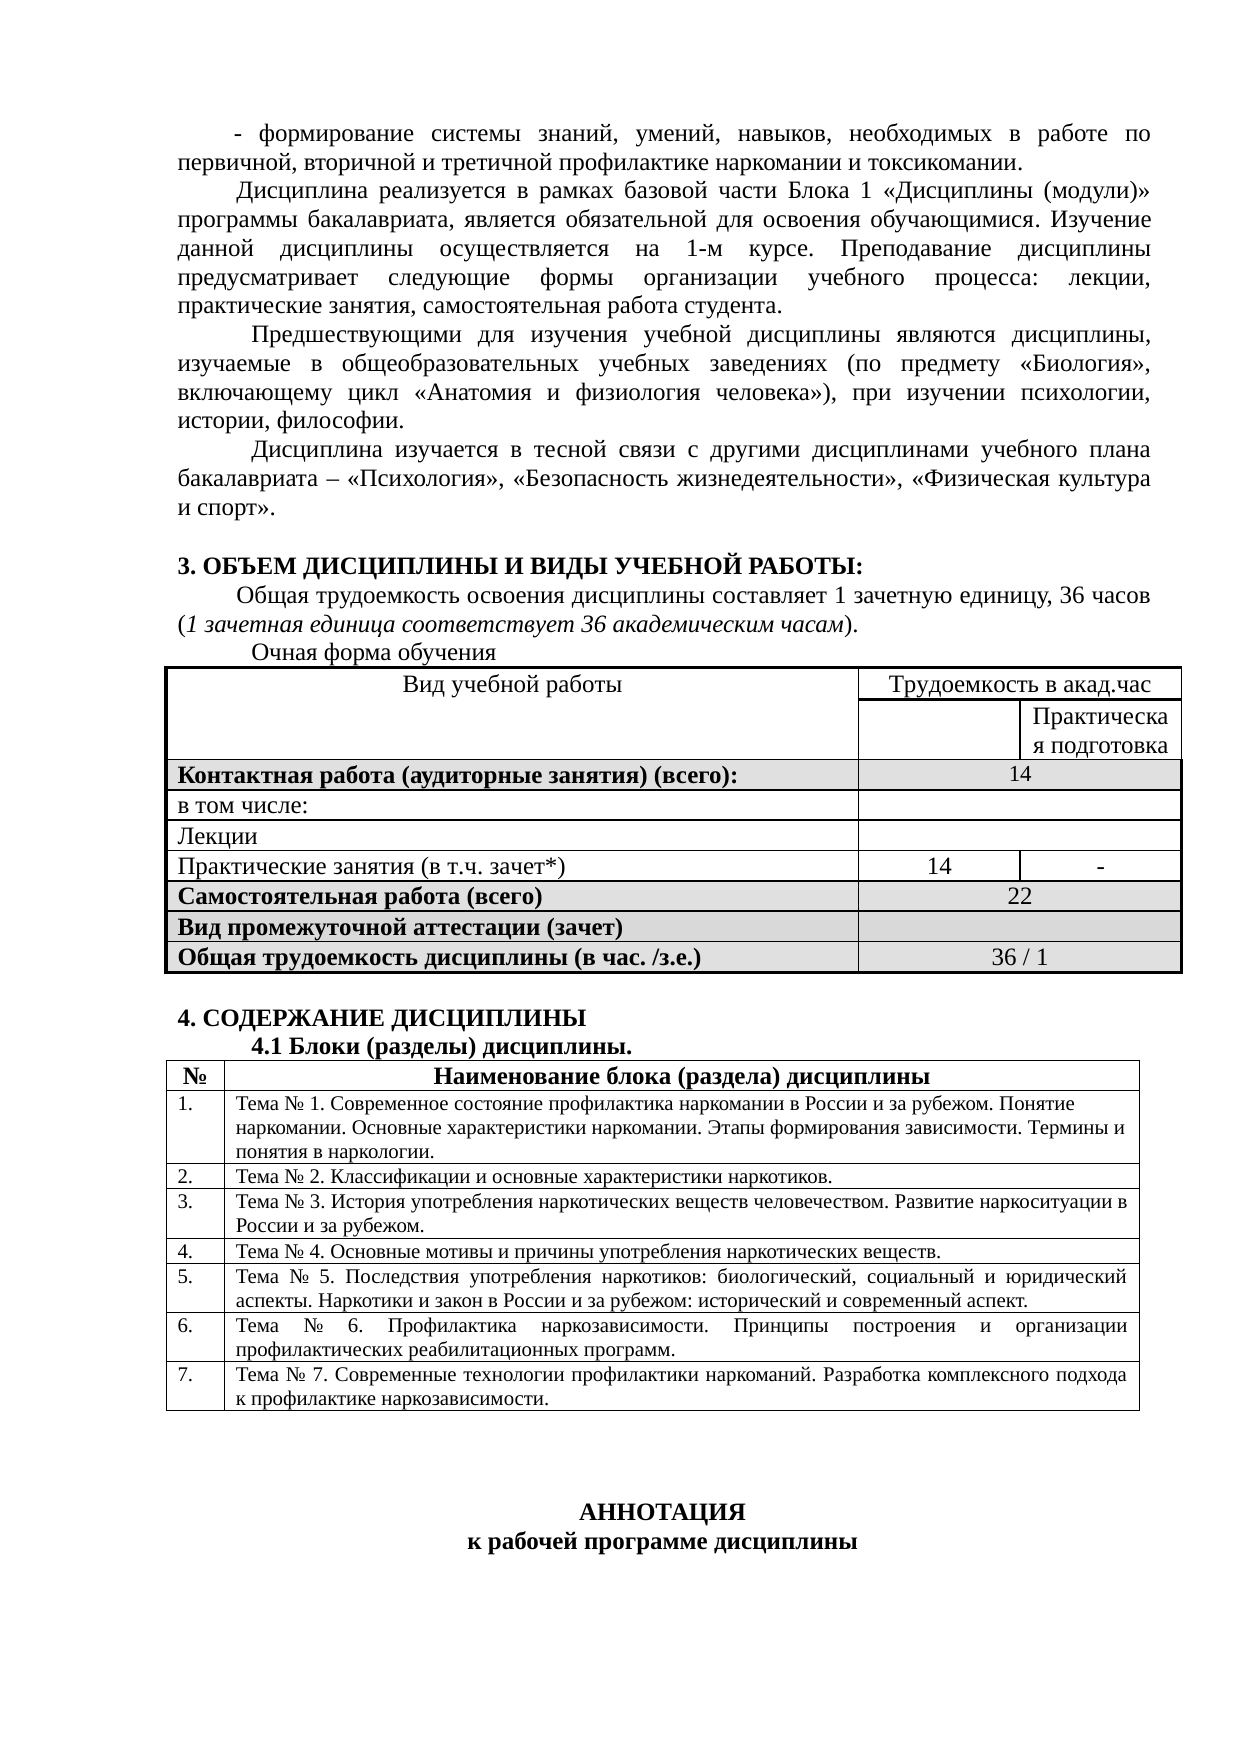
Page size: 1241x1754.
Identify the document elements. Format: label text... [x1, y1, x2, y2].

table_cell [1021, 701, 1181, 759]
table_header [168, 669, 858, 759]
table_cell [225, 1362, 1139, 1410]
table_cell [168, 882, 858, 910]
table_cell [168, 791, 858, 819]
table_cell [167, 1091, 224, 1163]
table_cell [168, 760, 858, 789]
text Общая трудоемкость освоения дисциплины составляет 1 зачетную единицу, 36 часов (1 зачетная единица соответствует 36 академическим часам). [177, 580, 1152, 637]
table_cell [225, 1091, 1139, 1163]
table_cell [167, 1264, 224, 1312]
text АННОТАЦИЯ [173, 1497, 1152, 1526]
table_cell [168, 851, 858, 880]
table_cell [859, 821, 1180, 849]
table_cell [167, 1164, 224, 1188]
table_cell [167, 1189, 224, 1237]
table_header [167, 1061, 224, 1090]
text Дисциплина реализуется в рамках базовой части Блока 1 «Дисциплины (модули)» программы бакалавриата, является обязательной для освоения обучающимися. Изучение данной дисциплины осуществляется на 1-м курсе. Преподавание дисциплины предусматривает следующие формы организации учебного процесса: лекции, практические занятия, самостоятельная работа студента. [177, 176, 1152, 319]
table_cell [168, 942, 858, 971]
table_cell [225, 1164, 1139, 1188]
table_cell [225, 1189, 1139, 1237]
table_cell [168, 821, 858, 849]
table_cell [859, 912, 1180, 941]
text Дисциплина изучается в тесной связи с другими дисциплинами учебного плана бакалавриата – «Психология», «Безопасность жизнедеятельности», «Физическая культура и спорт». [177, 434, 1152, 521]
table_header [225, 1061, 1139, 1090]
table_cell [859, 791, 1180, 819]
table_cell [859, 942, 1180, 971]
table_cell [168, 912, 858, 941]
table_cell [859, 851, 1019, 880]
text 3. Объем дисциплины и виды учебной работы: [177, 551, 1152, 580]
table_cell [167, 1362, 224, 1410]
text - формирование системы знаний, умений, навыков, необходимых в работе по первичной, вторичной и третичной профилактике наркомании и токсикомании. [177, 118, 1152, 176]
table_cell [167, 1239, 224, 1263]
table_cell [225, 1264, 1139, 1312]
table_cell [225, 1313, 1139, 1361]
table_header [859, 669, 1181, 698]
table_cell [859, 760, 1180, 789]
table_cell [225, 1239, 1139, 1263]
text 4.1 Блоки (разделы) дисциплины. [177, 1031, 1152, 1060]
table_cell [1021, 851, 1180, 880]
text к рабочей программе дисциплины [173, 1526, 1152, 1555]
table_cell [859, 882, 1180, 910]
text Предшествующими для изучения учебной дисциплины являются дисциплины, изучаемые в общеобразовательных учебных заведениях (по предмету «Биология», включающему цикл «Анатомия и физиология человека»), при изучении психологии, истории, философии. [177, 319, 1152, 434]
text Очная форма обучения [177, 637, 1152, 666]
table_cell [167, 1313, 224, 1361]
text 4. Содержание дисциплины [177, 1003, 1152, 1031]
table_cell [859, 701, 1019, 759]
